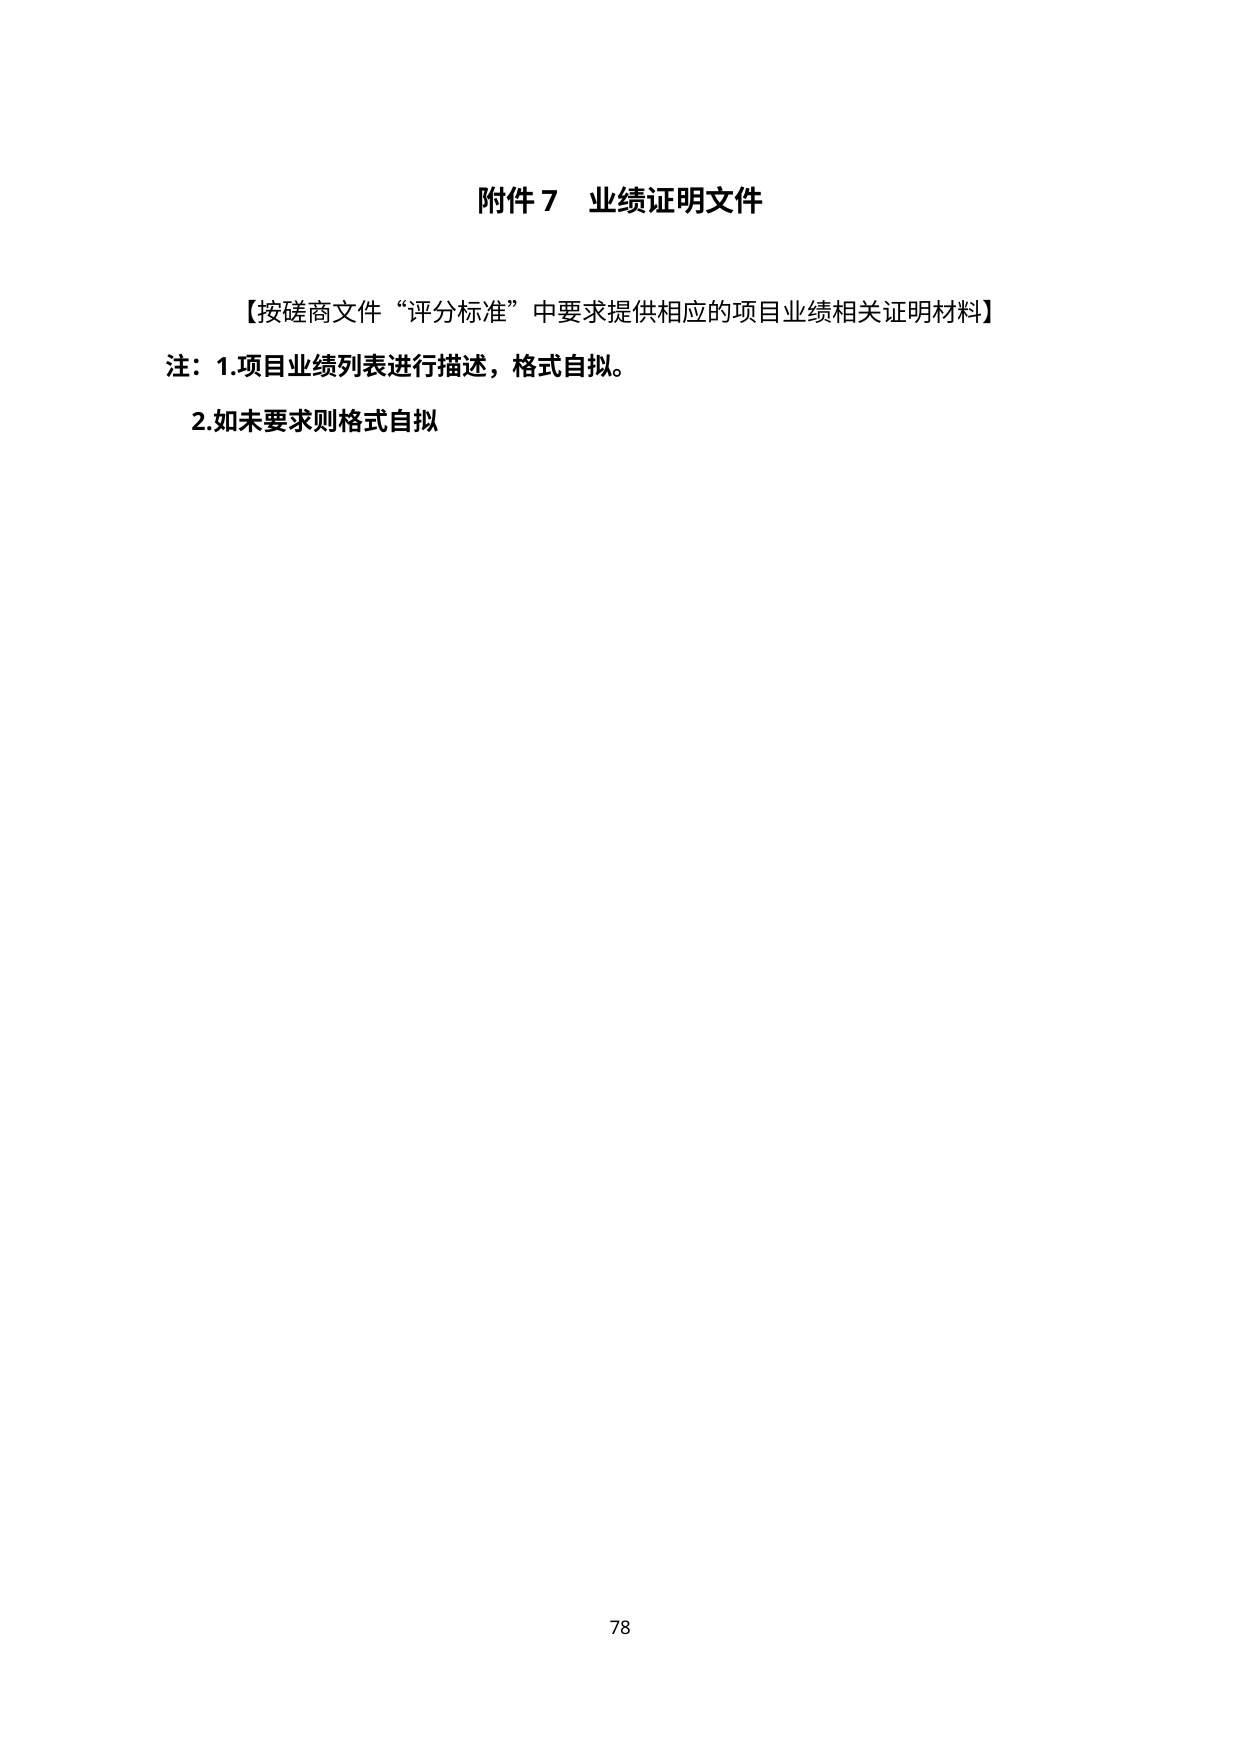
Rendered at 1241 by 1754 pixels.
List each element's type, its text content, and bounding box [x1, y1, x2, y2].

text 2.如未要求则格式自拟 [165, 401, 1075, 437]
subtitle 附件7 业绩证明文件 [165, 178, 1075, 220]
text 【按磋商文件“评分标准”中要求提供相应的项目业绩相关证明材料】 [165, 292, 1075, 329]
text 注：1.项目业绩列表进行描述，格式自拟。 [165, 347, 1075, 383]
